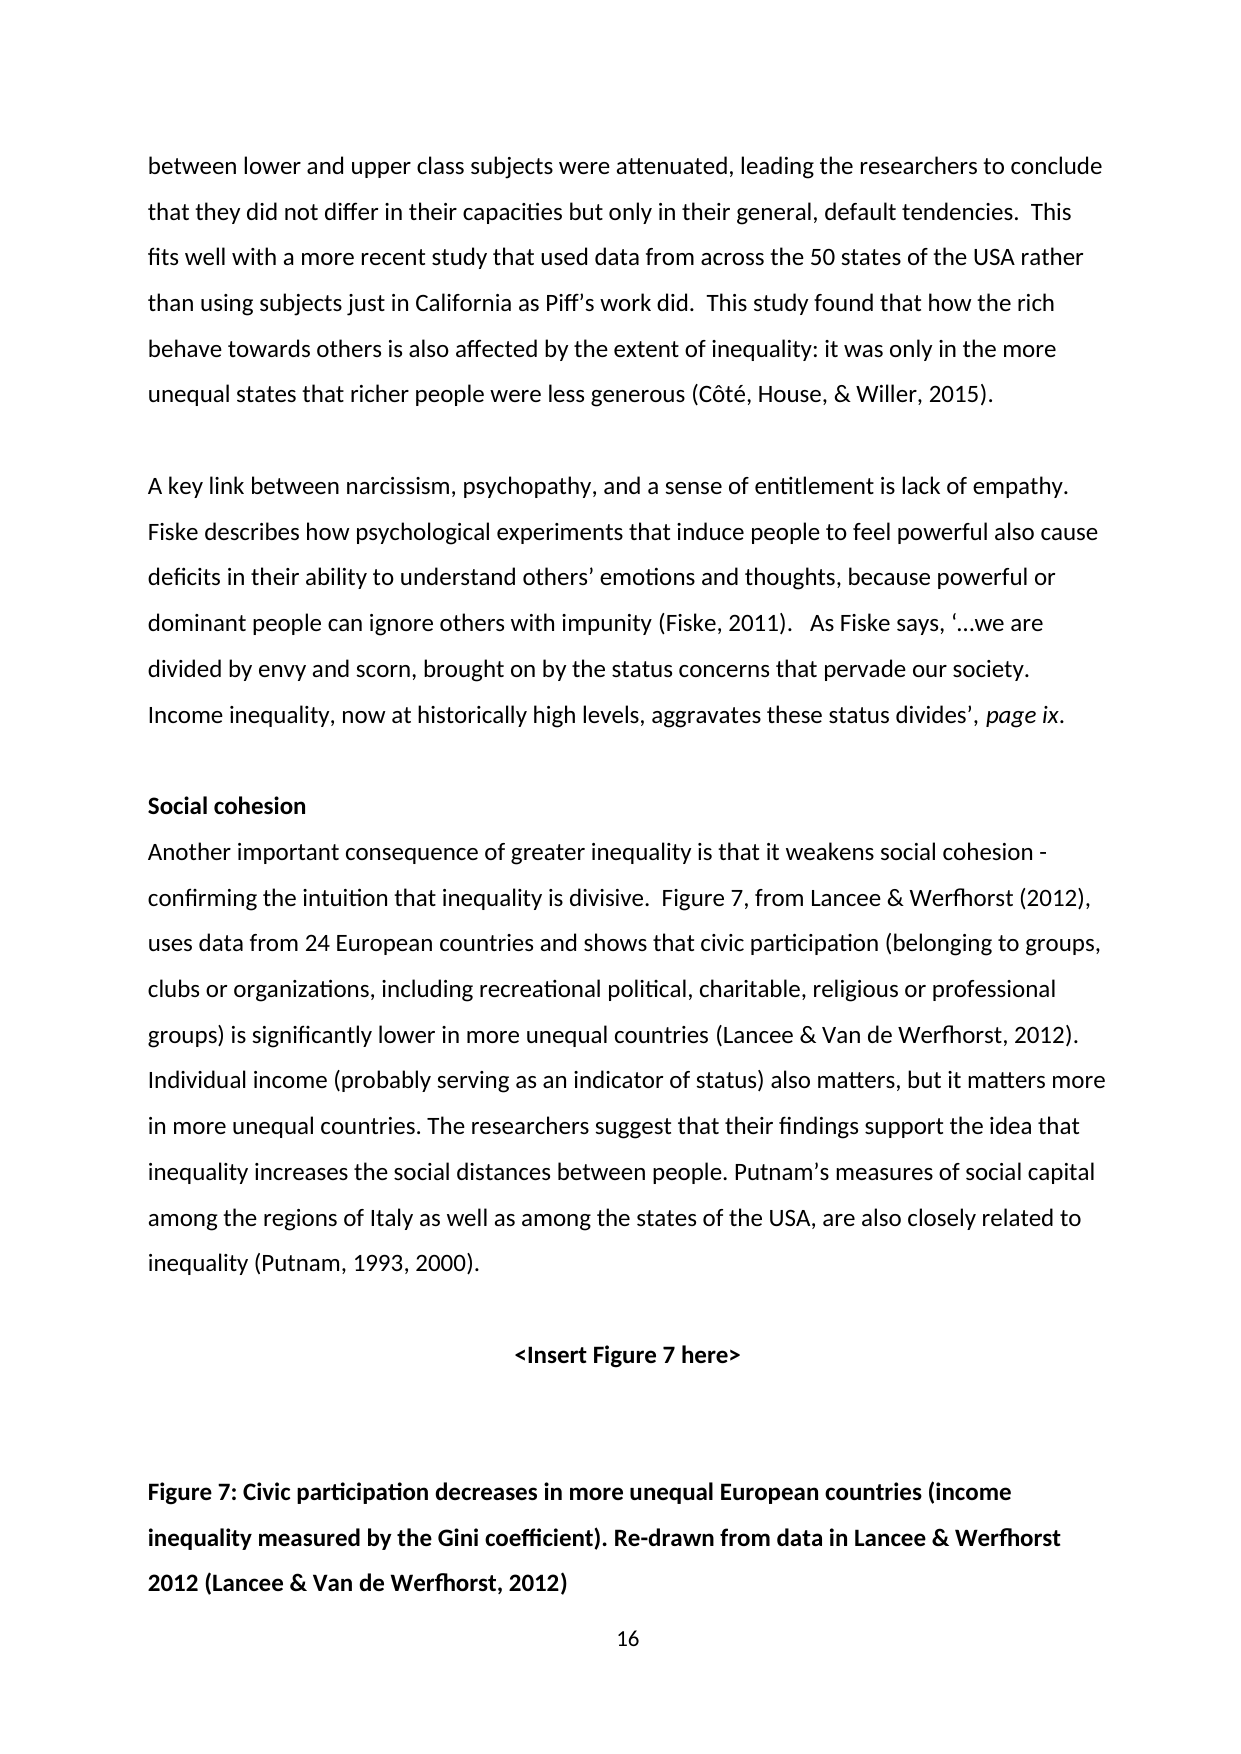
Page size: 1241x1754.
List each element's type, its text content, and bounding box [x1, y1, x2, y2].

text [148, 150, 1107, 409]
text A key link between narcissism, psychopathy, and a sense of entitlement is lack of empathy. Fiske describes how psychological experiments that induce people to feel powerful also cause deficits in their ability to understand others’ emotions and thoughts, because powerful or dominant people can ignore others with impunity (Fiske, 2011). As Fiske says, ‘…we are divided by envy and scorn, brought on by the status concerns that pervade our society. Income inequality, now at historically high levels, aggravates these status divides’, page ix. [148, 470, 1107, 729]
text <Insert Figure 7 here> [148, 1339, 1107, 1369]
text Social cohesion [148, 790, 1107, 821]
text Another important consequence of greater inequality is that it weakens social cohesion - confirming the intuition that inequality is divisive. Figure 7, from Lancee & Werfhorst (2012), uses data from 24 European countries and shows that civic participation (belonging to groups, clubs or organizations, including recreational political, charitable, religious or professional groups) is significantly lower in more unequal countries (Lancee & Van de Werfhorst, 2012). Individual income (probably serving as an indicator of status) also matters, but it matters more in more unequal countries. The researchers suggest that their findings support the idea that inequality increases the social distances between people. Putnam’s measures of social capital among the regions of Italy as well as among the states of the USA, are also closely related to inequality (Putnam, 1993, 2000). [148, 836, 1107, 1278]
text Figure 7: Civic participation decreases in more unequal European countries (income inequality measured by the Gini coefficient). Re-drawn from data in Lancee & Werfhorst 2012 (Lancee & Van de Werfhorst, 2012) [148, 1476, 1107, 1598]
